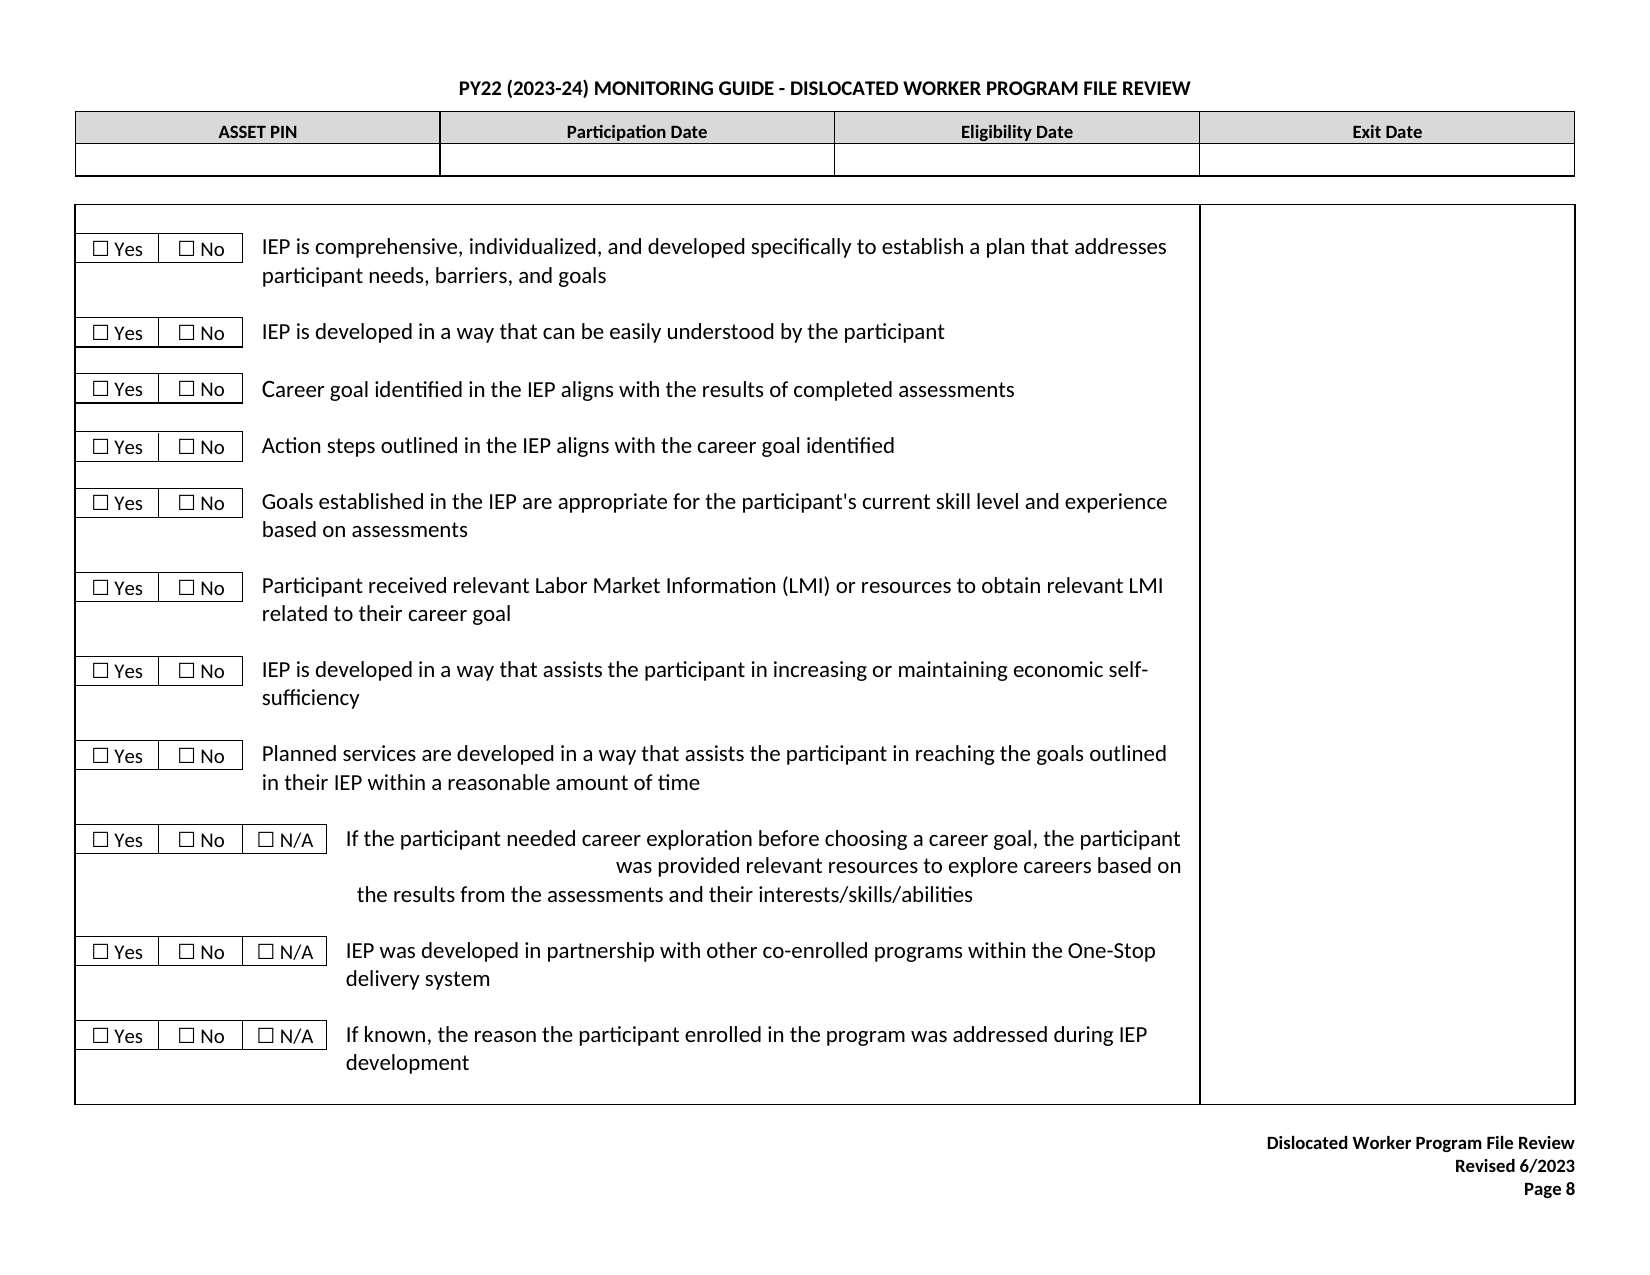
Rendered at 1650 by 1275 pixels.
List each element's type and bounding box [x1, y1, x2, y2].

table_cell [76, 205, 1199, 1104]
table_cell [1201, 205, 1574, 1104]
